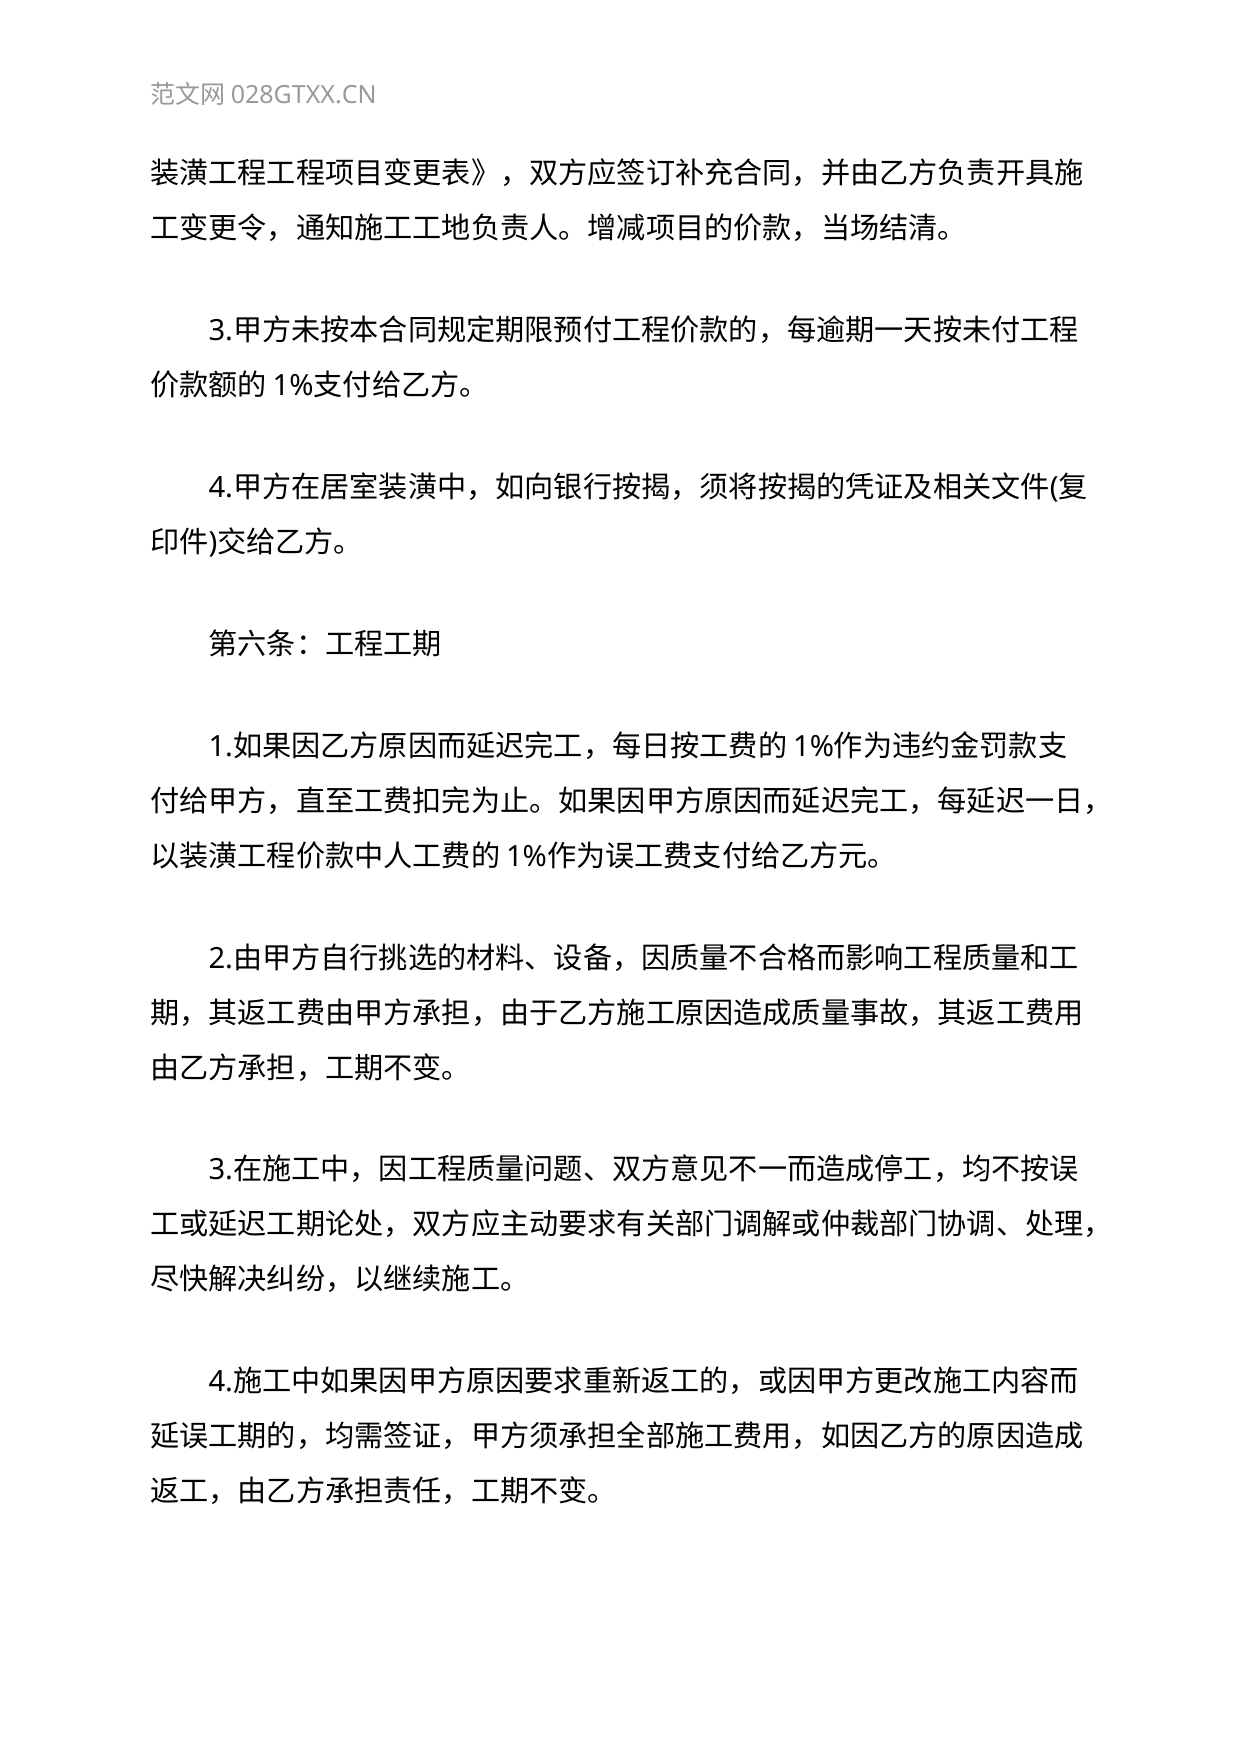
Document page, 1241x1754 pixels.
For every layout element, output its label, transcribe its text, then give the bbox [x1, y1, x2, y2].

text 3.在施工中，因工程质量问题、双方意见不一而造成停工，均不按误工或延迟工期论处，双方应主动要求有关部门调解或仲裁部门协调、处理，尽快解决纠纷，以继续施工。 [150, 1146, 1090, 1298]
text 第六条：工程工期 [150, 621, 1090, 663]
text 1.如果因乙方原因而延迟完工，每日按工费的1%作为违约金罚款支付给甲方，直至工费扣完为止。如果因甲方原因而延迟完工，每延迟一日，以装潢工程价款中人工费的1%作为误工费支付给乙方元。 [150, 722, 1090, 875]
text 4.施工中如果因甲方原因要求重新返工的，或因甲方更改施工内容而延误工期的，均需签证，甲方须承担全部施工费用，如因乙方的原因造成返工，由乙方承担责任，工期不变。 [150, 1358, 1090, 1510]
text 2.由甲方自行挑选的材料、设备，因质量不合格而影响工程质量和工期，其返工费由甲方承担，由于乙方施工原因造成质量事故，其返工费用由乙方承担，工期不变。 [150, 934, 1090, 1086]
text 4.甲方在居室装潢中，如向银行按揭，须将按揭的凭证及相关文件(复印件)交给乙方。 [150, 464, 1090, 561]
text 3.甲方未按本合同规定期限预付工程价款的，每逾期一天按未付工程价款额的1%支付给乙方。 [150, 307, 1090, 404]
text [150, 150, 1090, 247]
